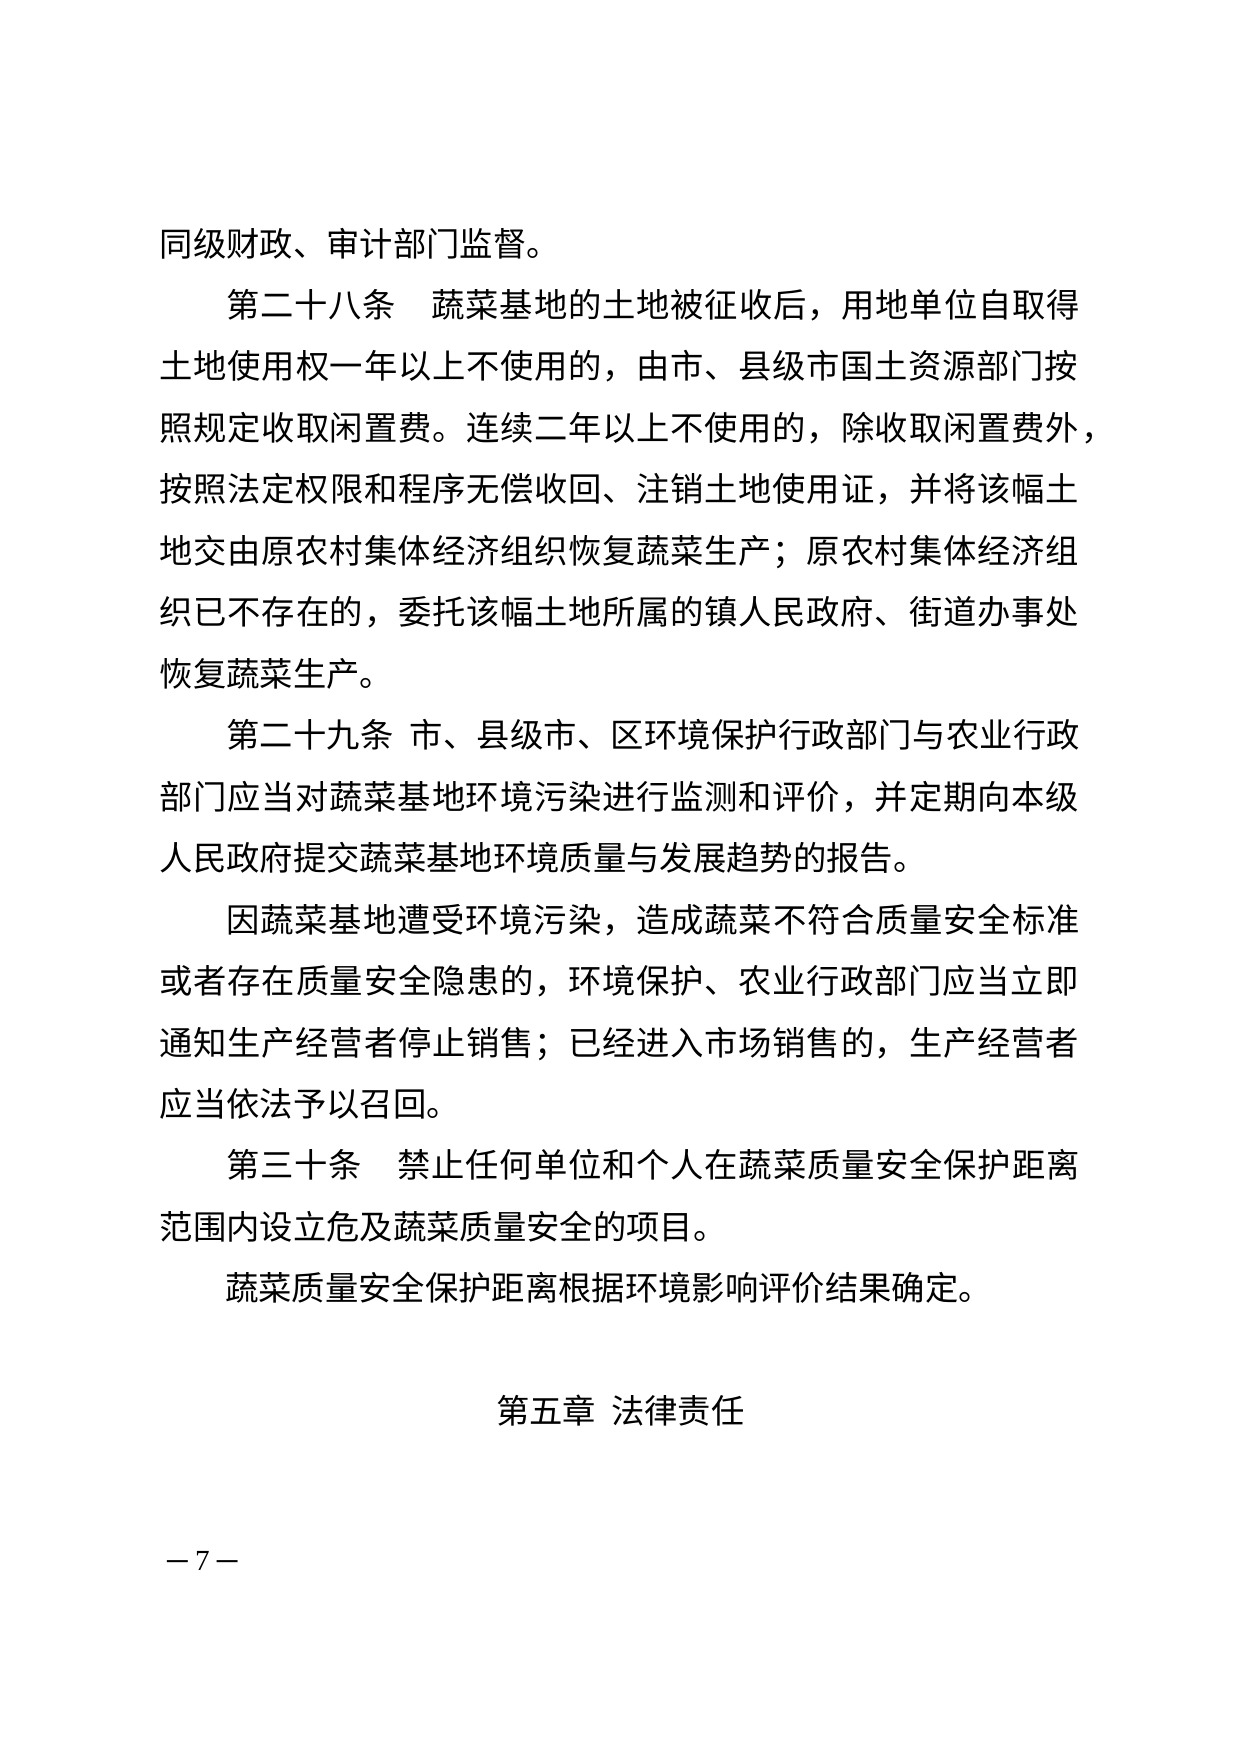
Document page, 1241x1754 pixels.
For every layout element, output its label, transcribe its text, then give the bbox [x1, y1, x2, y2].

text 第二十八条 蔬菜基地的土地被征收后，用地单位自取得土地使用权一年以上不使用的，由市、县级市国土资源部门按照规定收取闲置费。连续二年以上不使用的，除收取闲置费外，按照法定权限和程序无偿收回、注销土地使用证，并将该幅土地交由原农村集体经济组织恢复蔬菜生产；原农村集体经济组织已不存在的，委托该幅土地所属的镇人民政府、街道办事处恢复蔬菜生产。 [159, 268, 1081, 698]
text 第三十条 禁止任何单位和个人在蔬菜质量安全保护距离范围内设立危及蔬菜质量安全的项目。 [159, 1129, 1081, 1252]
text 因蔬菜基地遭受环境污染，造成蔬菜不符合质量安全标准或者存在质量安全隐患的，环境保护、农业行政部门应当立即通知生产经营者停止销售；已经进入市场销售的，生产经营者应当依法予以召回。 [159, 883, 1081, 1129]
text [159, 207, 1081, 268]
text 第二十九条 市、县级市、区环境保护行政部门与农业行政部门应当对蔬菜基地环境污染进行监测和评价，并定期向本级人民政府提交蔬菜基地环境质量与发展趋势的报告。 [159, 698, 1081, 883]
text 第五章 法律责任 [159, 1374, 1081, 1436]
text 蔬菜质量安全保护距离根据环境影响评价结果确定。 [159, 1252, 1081, 1313]
